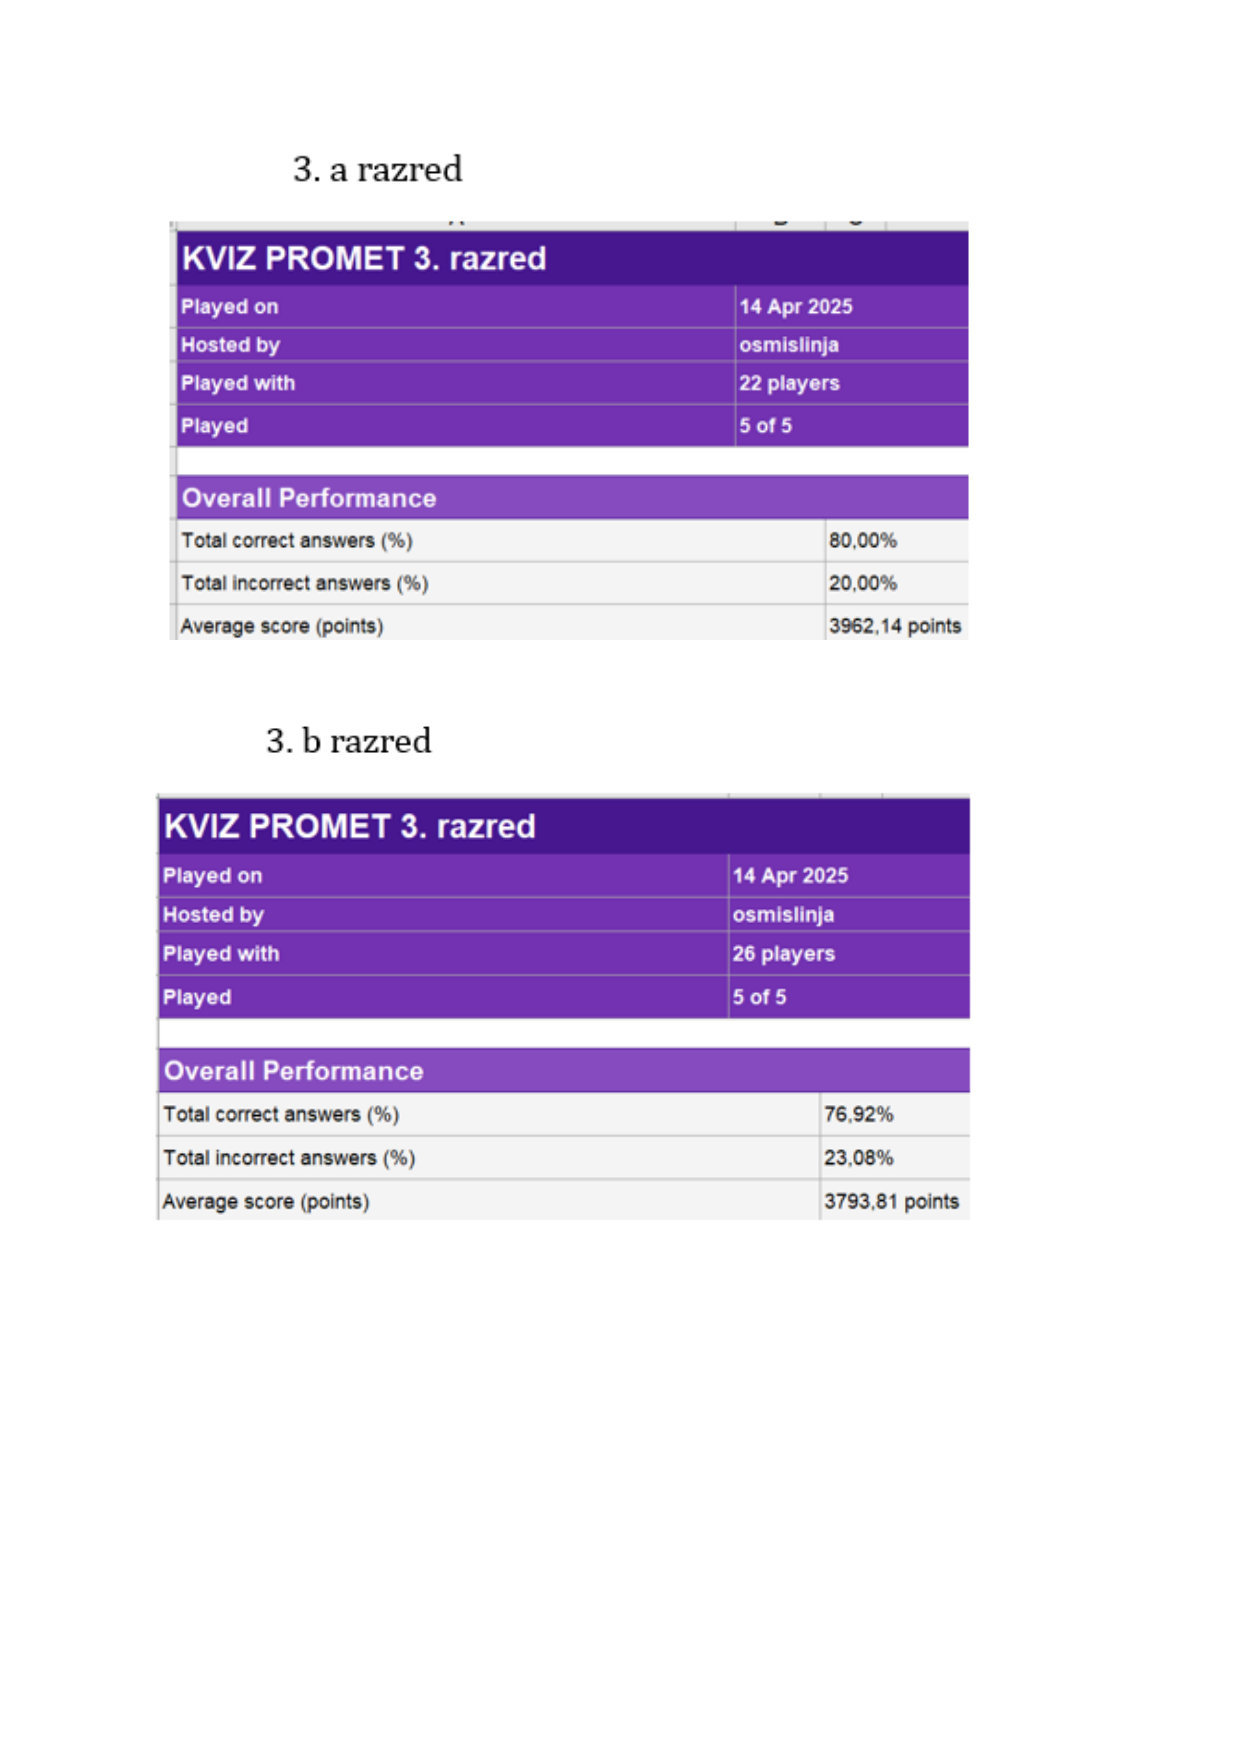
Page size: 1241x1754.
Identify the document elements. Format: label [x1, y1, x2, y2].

picture [147, 147, 992, 640]
picture [147, 716, 987, 1237]
